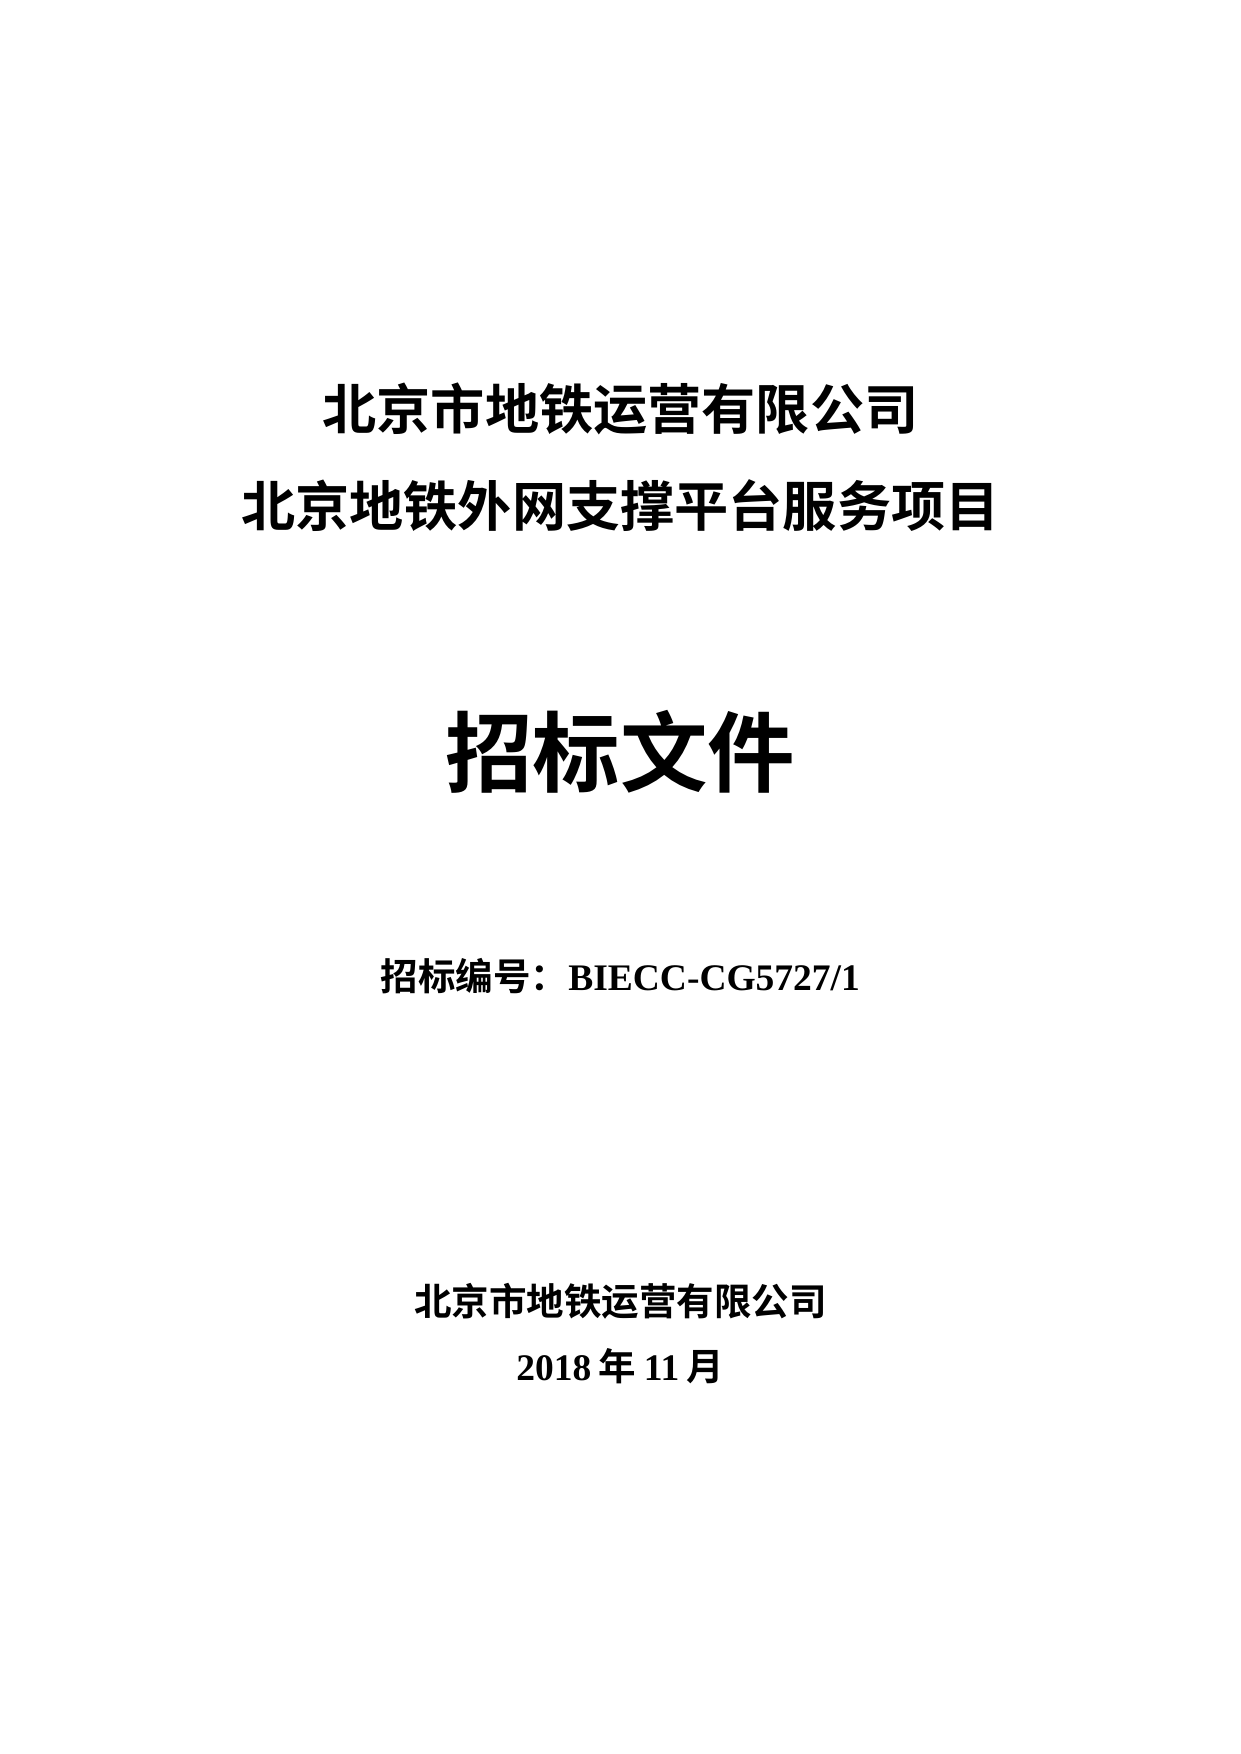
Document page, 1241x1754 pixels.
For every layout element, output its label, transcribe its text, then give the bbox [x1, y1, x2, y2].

text 北京地铁外网支撑平台服务项目 [187, 454, 1053, 552]
text 北京市地铁运营有限公司 [187, 357, 1053, 454]
text 2018年11月 [187, 1332, 1053, 1397]
text 招标文件 [187, 682, 1053, 812]
text 北京市地铁运营有限公司 [187, 1267, 1053, 1332]
text 招标编号：BIECC-CG5727/1 [187, 942, 1053, 1007]
